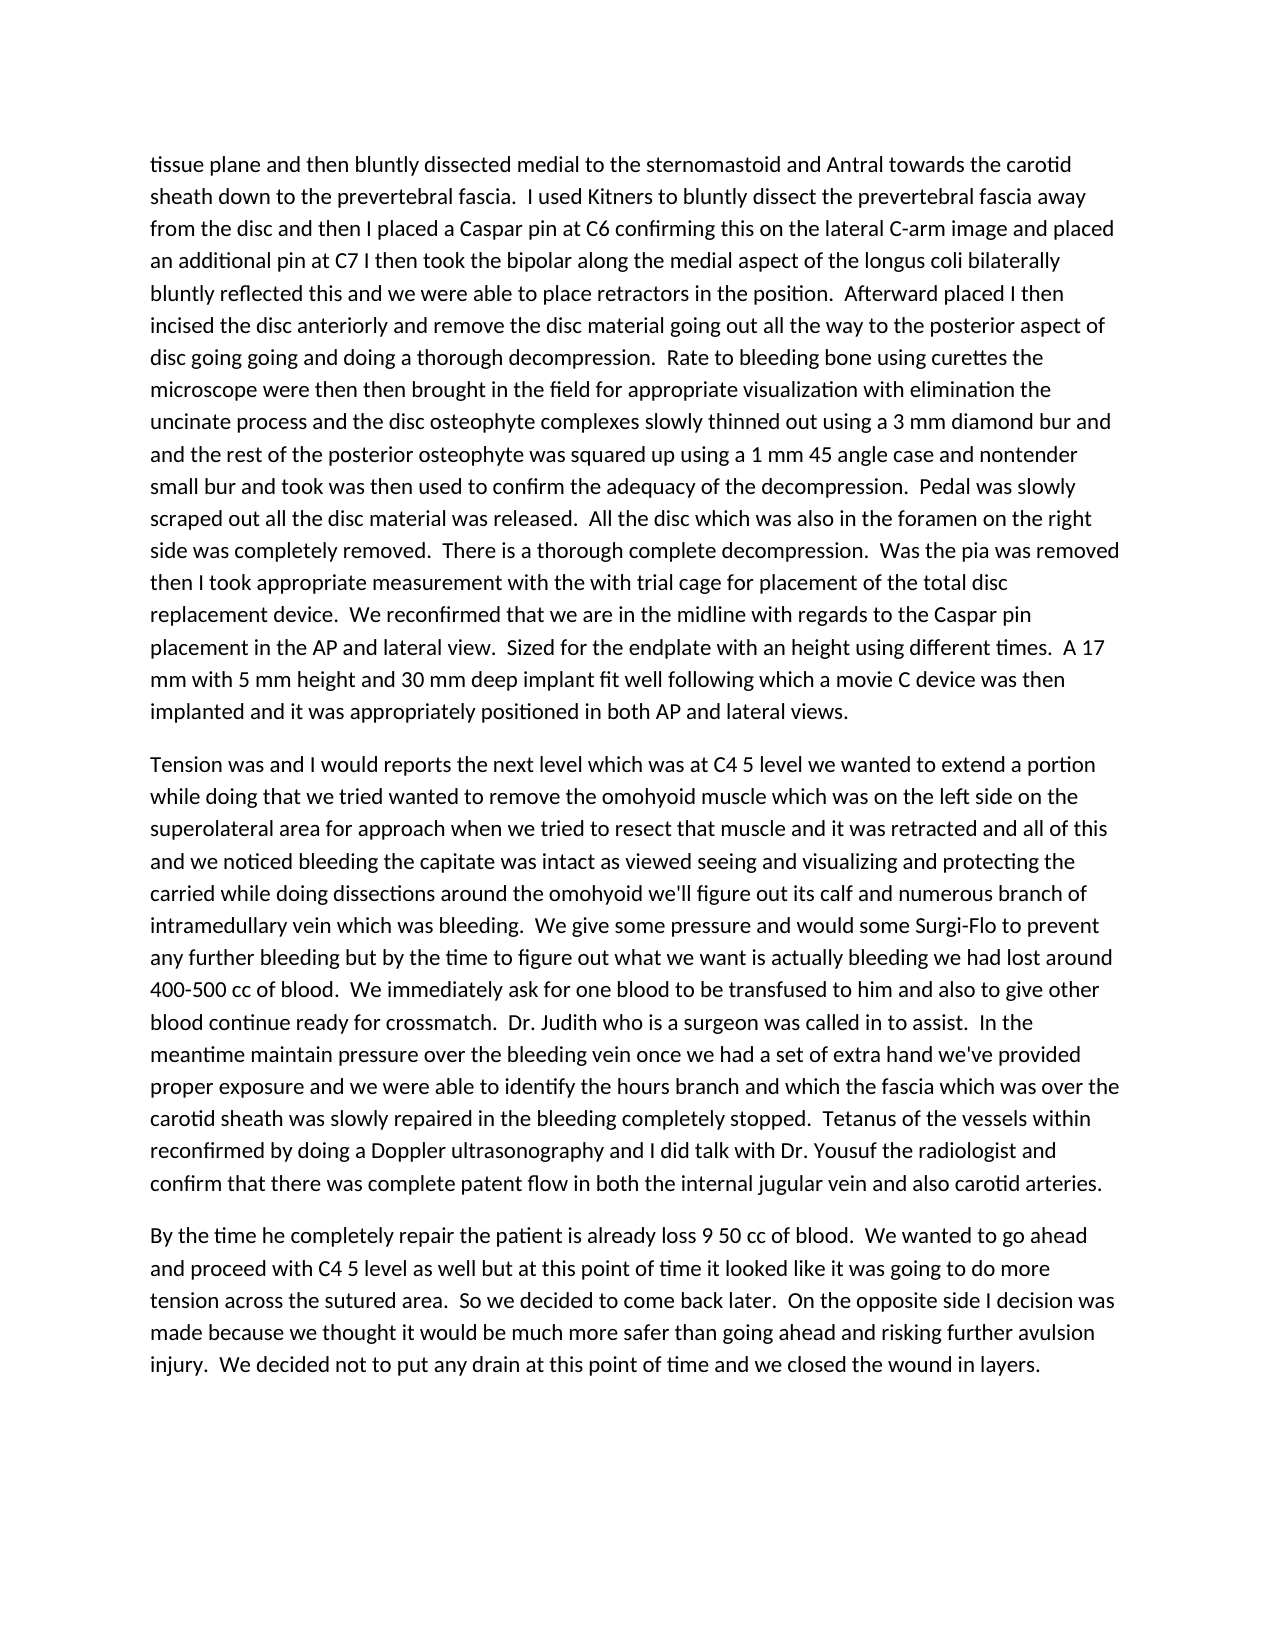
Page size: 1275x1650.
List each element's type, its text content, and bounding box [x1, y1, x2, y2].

text Tension was and I would reports the next level which was at C4 5 level we wanted to extend a portion while doing that we tried wanted to remove the omohyoid muscle which was on the left side on the superolateral area for approach when we tried to resect that muscle and it was retracted and all of this and we noticed bleeding the capitate was intact as viewed seeing and visualizing and protecting the carried while doing dissections around the omohyoid we'll figure out its calf and numerous branch of intramedullary vein which was bleeding. We give some pressure and would some Surgi-Flo to prevent any further bleeding but by the time to figure out what we want is actually bleeding we had lost around 400-500 cc of blood. We immediately ask for one blood to be transfused to him and also to give other blood continue ready for crossmatch. Dr. Judith who is a surgeon was called in to assist. In the meantime maintain pressure over the bleeding vein once we had a set of extra hand we've provided proper exposure and we were able to identify the hours branch and which the fascia which was over the carotid sheath was slowly repaired in the bleeding completely stopped. Tetanus of the vessels within reconfirmed by doing a Doppler ultrasonography and I did talk with Dr. Yousuf the radiologist and confirm that there was complete patent flow in both the internal jugular vein and also carotid arteries. [150, 750, 1125, 1197]
text By the time he completely repair the patient is already loss 9 50 cc of blood. We wanted to go ahead and proceed with C4 5 level as well but at this point of time it looked like it was going to do more tension across the sutured area. So we decided to come back later. On the opposite side I decision was made because we thought it would be much more safer than going ahead and risking further avulsion injury. We decided not to put any drain at this point of time and we closed the wound in layers. [150, 1222, 1125, 1378]
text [150, 150, 1125, 725]
